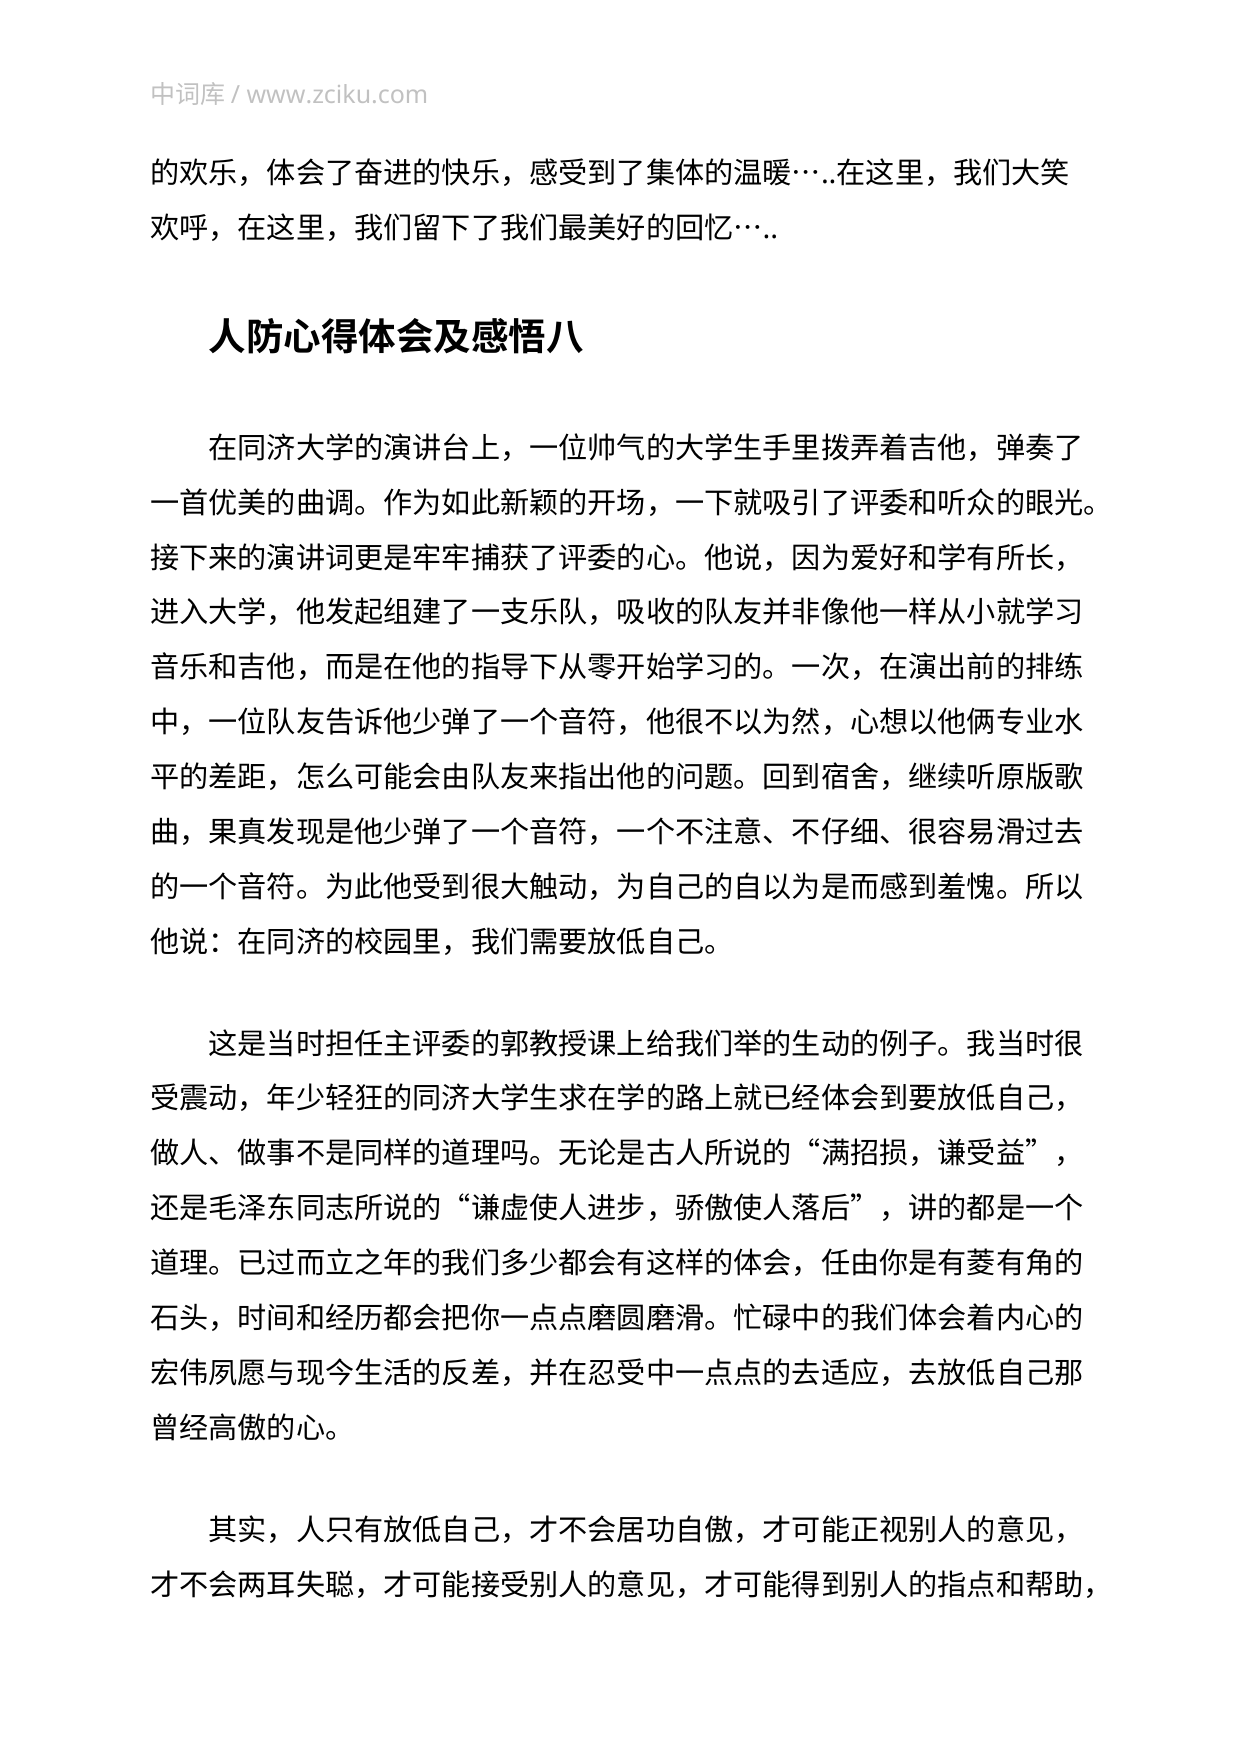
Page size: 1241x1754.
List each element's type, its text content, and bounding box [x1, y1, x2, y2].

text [150, 150, 1090, 247]
text 这是当时担任主评委的郭教授课上给我们举的生动的例子。我当时很受震动，年少轻狂的同济大学生求在学的路上就已经体会到要放低自己，做人、做事不是同样的道理吗。无论是古人所说的“满招损，谦受益”，还是毛泽东同志所说的“谦虚使人进步，骄傲使人落后”，讲的都是一个道理。已过而立之年的我们多少都会有这样的体会，任由你是有菱有角的石头，时间和经历都会把你一点点磨圆磨滑。忙碌中的我们体会着内心的宏伟夙愿与现今生活的反差，并在忍受中一点点的去适应，去放低自己那曾经高傲的心。 [150, 1020, 1090, 1447]
text 在同济大学的演讲台上，一位帅气的大学生手里拨弄着吉他，弹奏了一首优美的曲调。作为如此新颖的开场，一下就吸引了评委和听众的眼光。接下来的演讲词更是牢牢捕获了评委的心。他说，因为爱好和学有所长，进入大学，他发起组建了一支乐队，吸收的队友并非像他一样从小就学习音乐和吉他，而是在他的指导下从零开始学习的。一次，在演出前的排练中，一位队友告诉他少弹了一个音符，他很不以为然，心想以他俩专业水平的差距，怎么可能会由队友来指出他的问题。回到宿舍，继续听原版歌曲，果真发现是他少弹了一个音符，一个不注意、不仔细、很容易滑过去的一个音符。为此他受到很大触动，为自己的自以为是而感到羞愧。所以他说：在同济的校园里，我们需要放低自己。 [150, 424, 1090, 961]
text 人防心得体会及感悟八 [150, 307, 1090, 361]
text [150, 1506, 1090, 1603]
